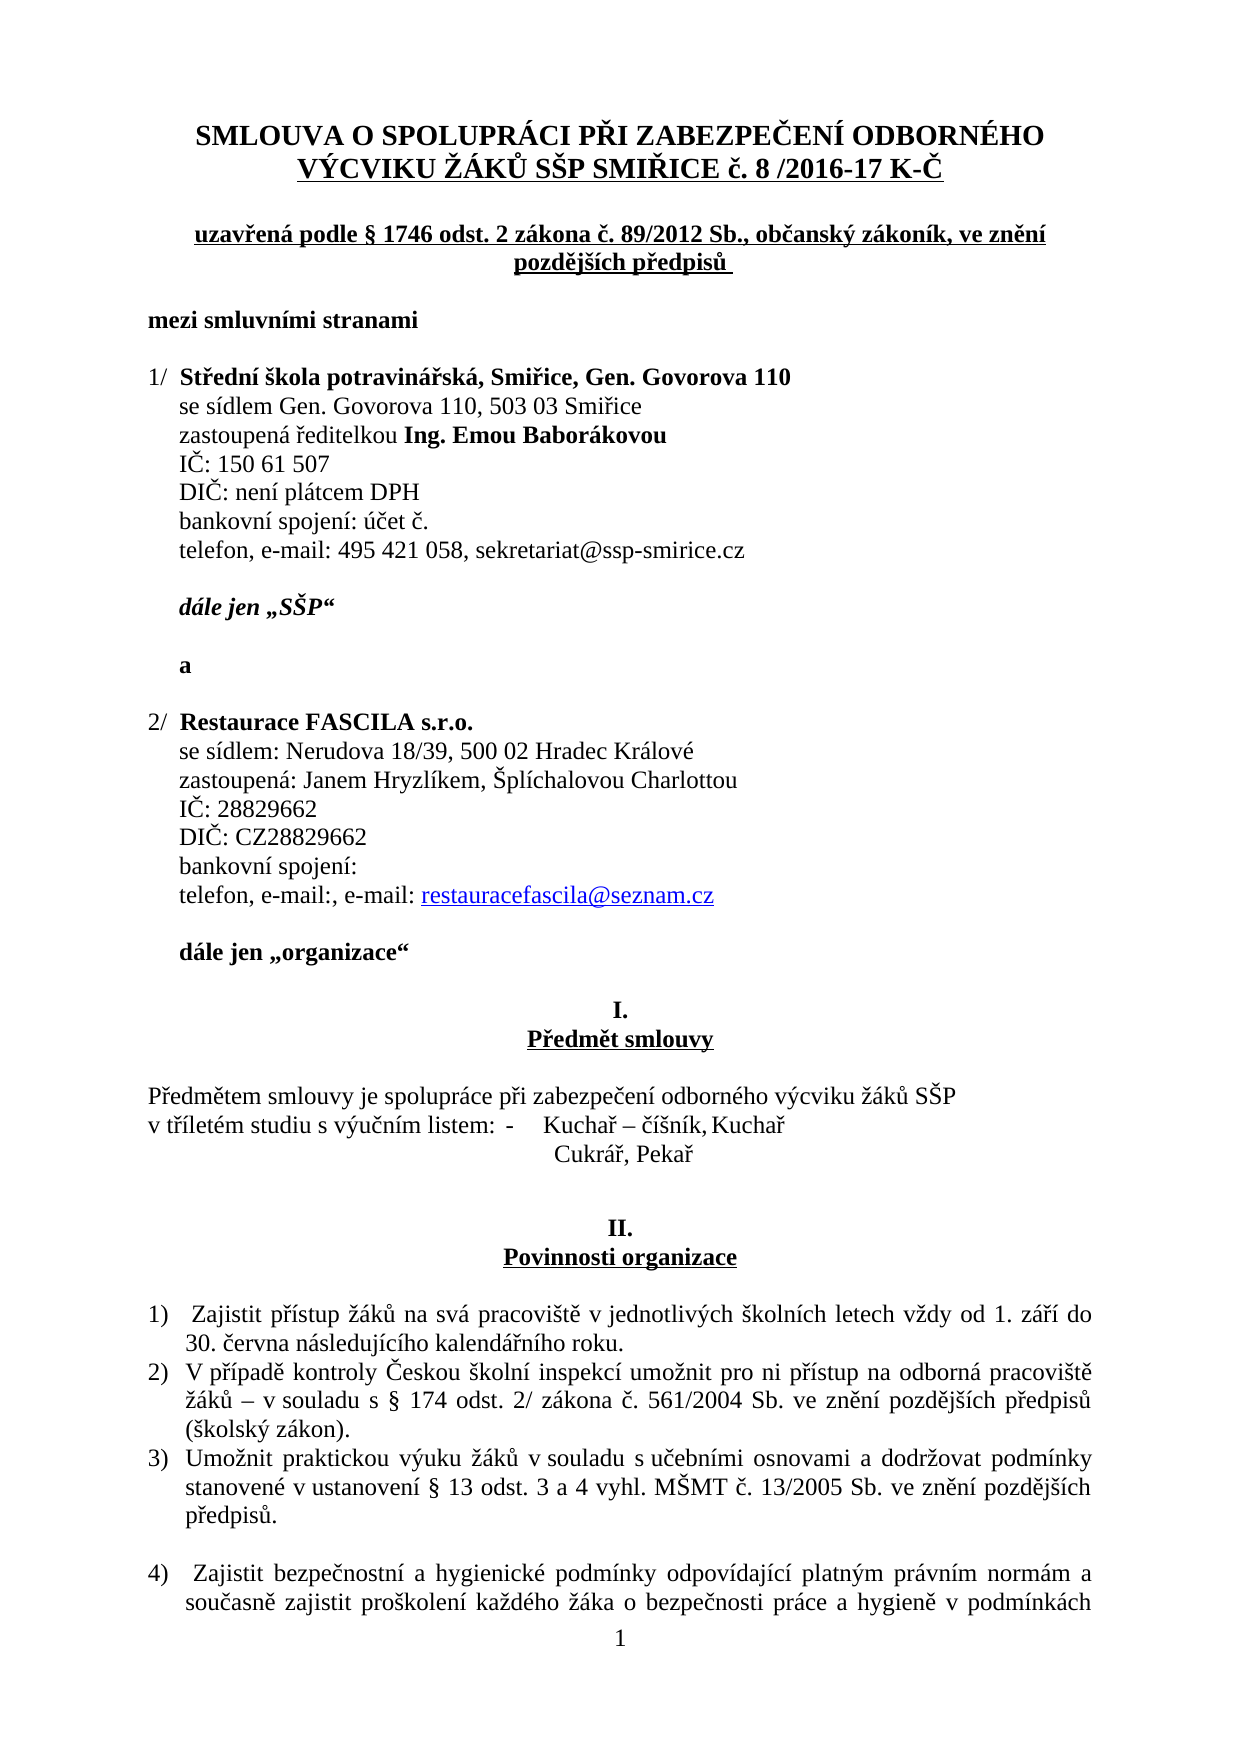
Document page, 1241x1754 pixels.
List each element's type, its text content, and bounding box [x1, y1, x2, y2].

subtitle Povinnosti organizace [148, 1242, 1093, 1271]
text bankovní spojení: účet č. [148, 506, 1093, 535]
text Cukrář, Pekař [148, 1139, 1093, 1167]
text dále jen „organizace“ [148, 937, 1093, 966]
text a [148, 650, 1093, 679]
text 2/ Restaurace FASCILA s.r.o. [148, 707, 1093, 736]
text VÝCVIKU ŽÁKŮ SŠP SMIŘICE č. 8 /2016-17 K-Č [148, 152, 1093, 185]
text telefon, e-mail:, e-mail: restauracefascila@seznam.cz [148, 880, 1093, 909]
text II. [148, 1213, 1093, 1242]
subtitle Předmětem smlouvy je spolupráce při zabezpečení odborného výcviku žáků SŠP [148, 1081, 1093, 1110]
text se sídlem Gen. Govorova 110, 503 03 Smiřice [148, 391, 1093, 420]
subtitle Předmět smlouvy [148, 1024, 1093, 1052]
text zastoupená ředitelkou Ing. Emou Baborákovou [148, 420, 1093, 449]
text 1/ Střední škola potravinářská, Smiřice, Gen. Govorova 110 [148, 362, 1093, 391]
text I. [148, 995, 1093, 1024]
text telefon, e-mail: 495 421 058, sekretariat@ssp-smirice.cz [148, 535, 1093, 564]
subtitle SMLOUVA O SPOLUPRÁCI PŘI ZABEZPEČENÍ ODBORNÉHO [148, 118, 1093, 152]
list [148, 1558, 1093, 1616]
text IČ: 150 61 507 [148, 449, 1093, 477]
text DIČ: CZ28829662 [148, 822, 1093, 851]
text se sídlem: Nerudova 18/39, 500 02 Hradec Králové [148, 736, 1093, 765]
text DIČ: není plátcem DPH [148, 477, 1093, 506]
text bankovní spojení: [148, 851, 1093, 880]
text zastoupená: Janem Hryzlíkem, Šplíchalovou Charlottou [148, 765, 1093, 794]
text uzavřená podle § 1746 odst. 2 zákona č. 89/2012 Sb., občanský zákoník, ve znění pozdějších předpisů [148, 219, 1093, 276]
list V případě kontroly Českou školní inspekcí umožnit pro ni přístup na odborná pracoviště žáků – v souladu s § 174 odst. 2/ zákona č. 561/2004 Sb. ve znění pozdějších předpisů (školský zákon). [148, 1357, 1093, 1443]
list Umožnit praktickou výuku žáků v souladu s učebními osnovami a dodržovat podmínky stanovené v ustanovení § 13 odst. 3 a 4 vyhl. MŠMT č. 13/2005 Sb. ve znění pozdějších předpisů. [148, 1443, 1093, 1529]
text dále jen „SŠP“ [148, 592, 1093, 621]
text mezi smluvními stranami [148, 305, 1093, 334]
text v tříletém studiu s výučním listem: - Kuchař – číšník, Kuchař [148, 1110, 1093, 1139]
text IČ: 28829662 [148, 794, 1093, 822]
list Zajistit přístup žáků na svá pracoviště v jednotlivých školních letech vždy od 1. září do 30. června následujícího kalendářního roku. [148, 1299, 1093, 1357]
